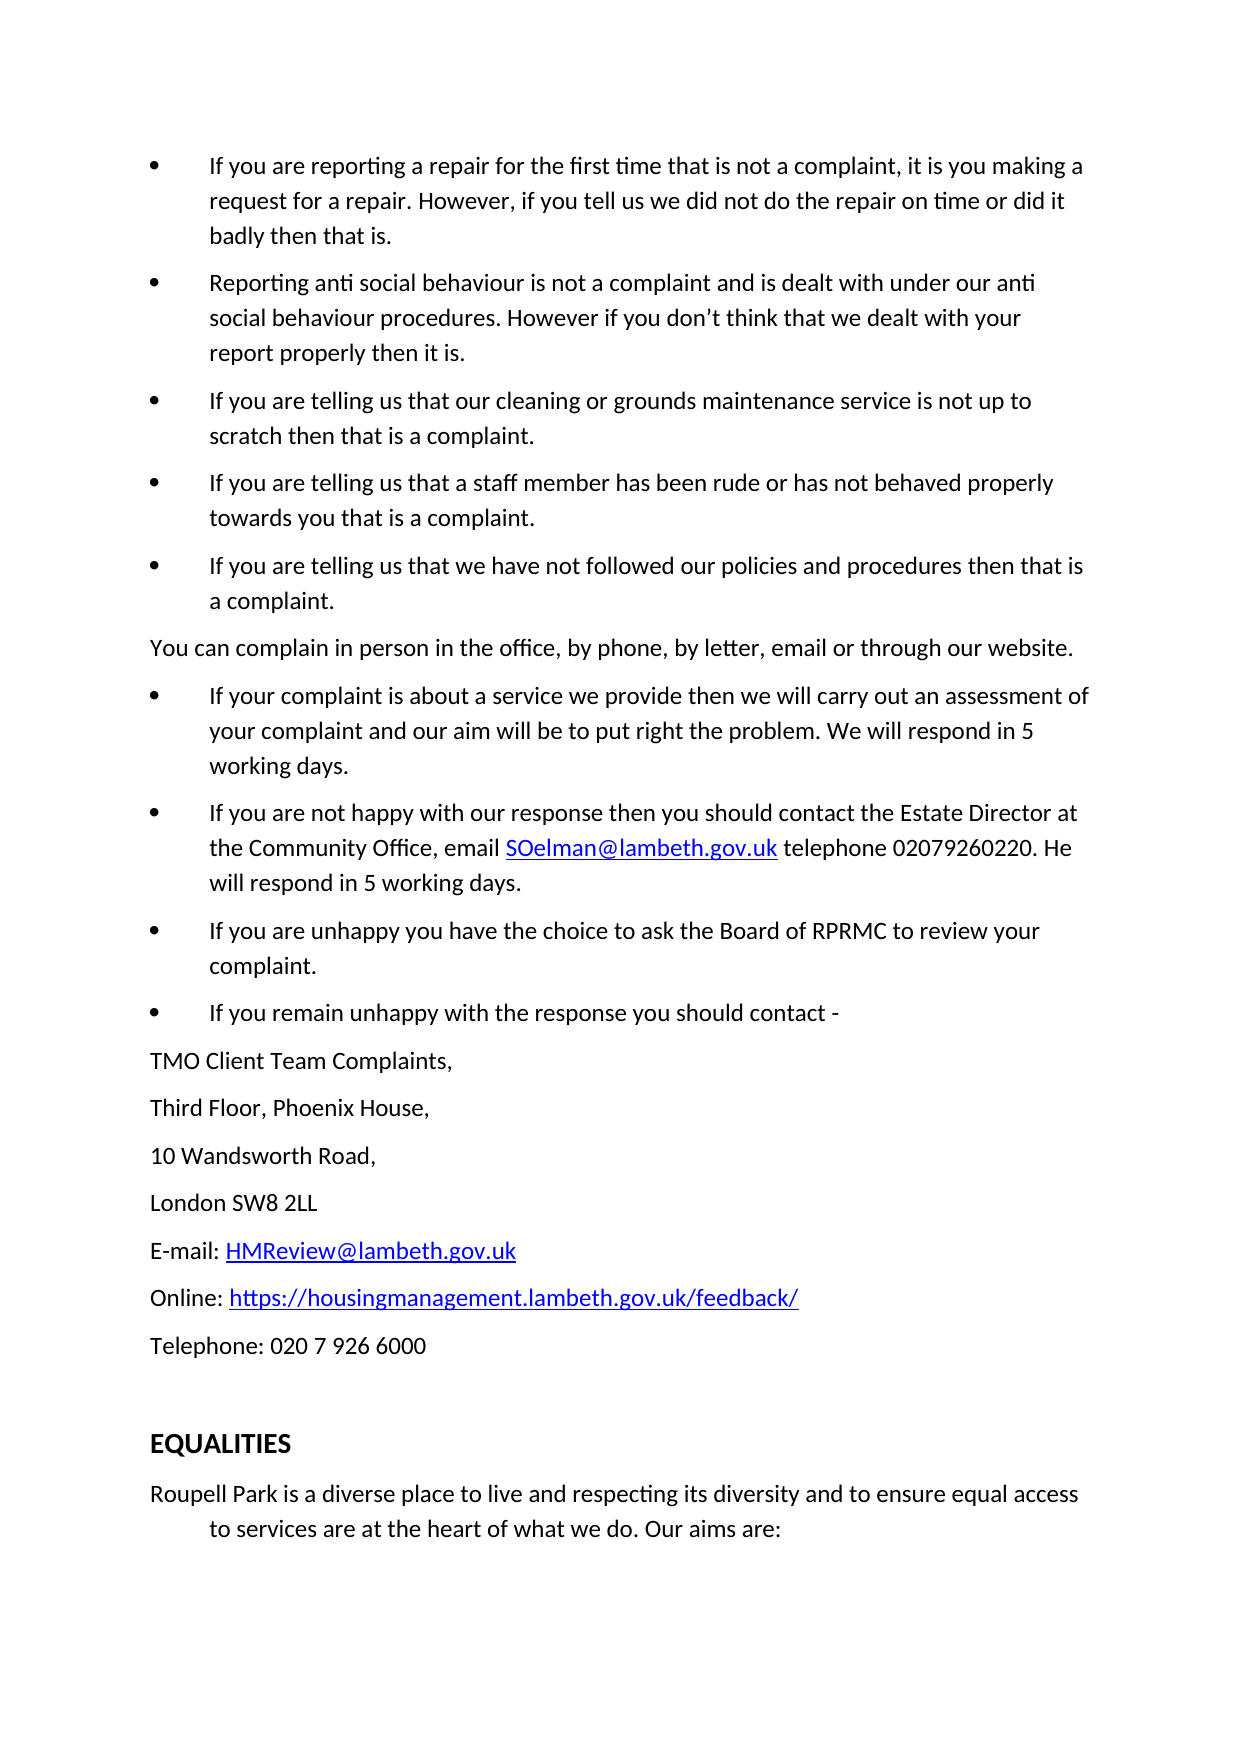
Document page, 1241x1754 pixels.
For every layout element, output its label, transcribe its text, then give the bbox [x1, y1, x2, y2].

text 10 Wandsworth Road, [150, 1140, 1090, 1171]
text TMO Client Team Complaints, [150, 1045, 1090, 1076]
text E-mail: HMReview@lambeth.gov.uk [150, 1235, 1090, 1266]
text London SW8 2LL [150, 1187, 1090, 1218]
list Reporting anti social behaviour is not a complaint and is dealt with under our anti social behaviour procedures. However if you don’t think that we dealt with your report properly then it is. [150, 267, 1090, 368]
list If you are unhappy you have the choice to ask the Board of RPRMC to review your complaint. [150, 915, 1090, 981]
list If you remain unhappy with the response you should contact - [150, 997, 1090, 1028]
list If you are not happy with our response then you should contact the Estate Director at the Community Office, email SOelman@lambeth.gov.uk telephone 02079260220. He will respond in 5 working days. [150, 797, 1090, 898]
text Online: https://housingmanagement.lambeth.gov.uk/feedback/ [150, 1282, 1090, 1313]
text EQUALITIES [150, 1425, 1090, 1461]
list If you are telling us that we have not followed our policies and procedures then that is a complaint. [150, 550, 1090, 616]
list If you are telling us that our cleaning or grounds maintenance service is not up to scratch then that is a complaint. [150, 385, 1090, 451]
text You can complain in person in the office, by phone, by letter, email or through our website. [150, 632, 1090, 663]
text Telephone: 020 7 926 6000 [150, 1330, 1090, 1361]
list If you are telling us that a staff member has been rude or has not behaved properly towards you that is a complaint. [150, 467, 1090, 533]
list If you are reporting a repair for the first time that is not a complaint, it is you making a request for a repair. However, if you tell us we did not do the repair on time or did it badly then that is. [150, 150, 1090, 251]
list If your complaint is about a service we provide then we will carry out an assessment of your complaint and our aim will be to put right the problem. We will respond in 5 working days. [150, 680, 1090, 781]
text Roupell Park is a diverse place to live and respecting its diversity and to ensure equal access to services are at the heart of what we do. Our aims are: [150, 1478, 1090, 1544]
text Third Floor, Phoenix House, [150, 1092, 1090, 1123]
